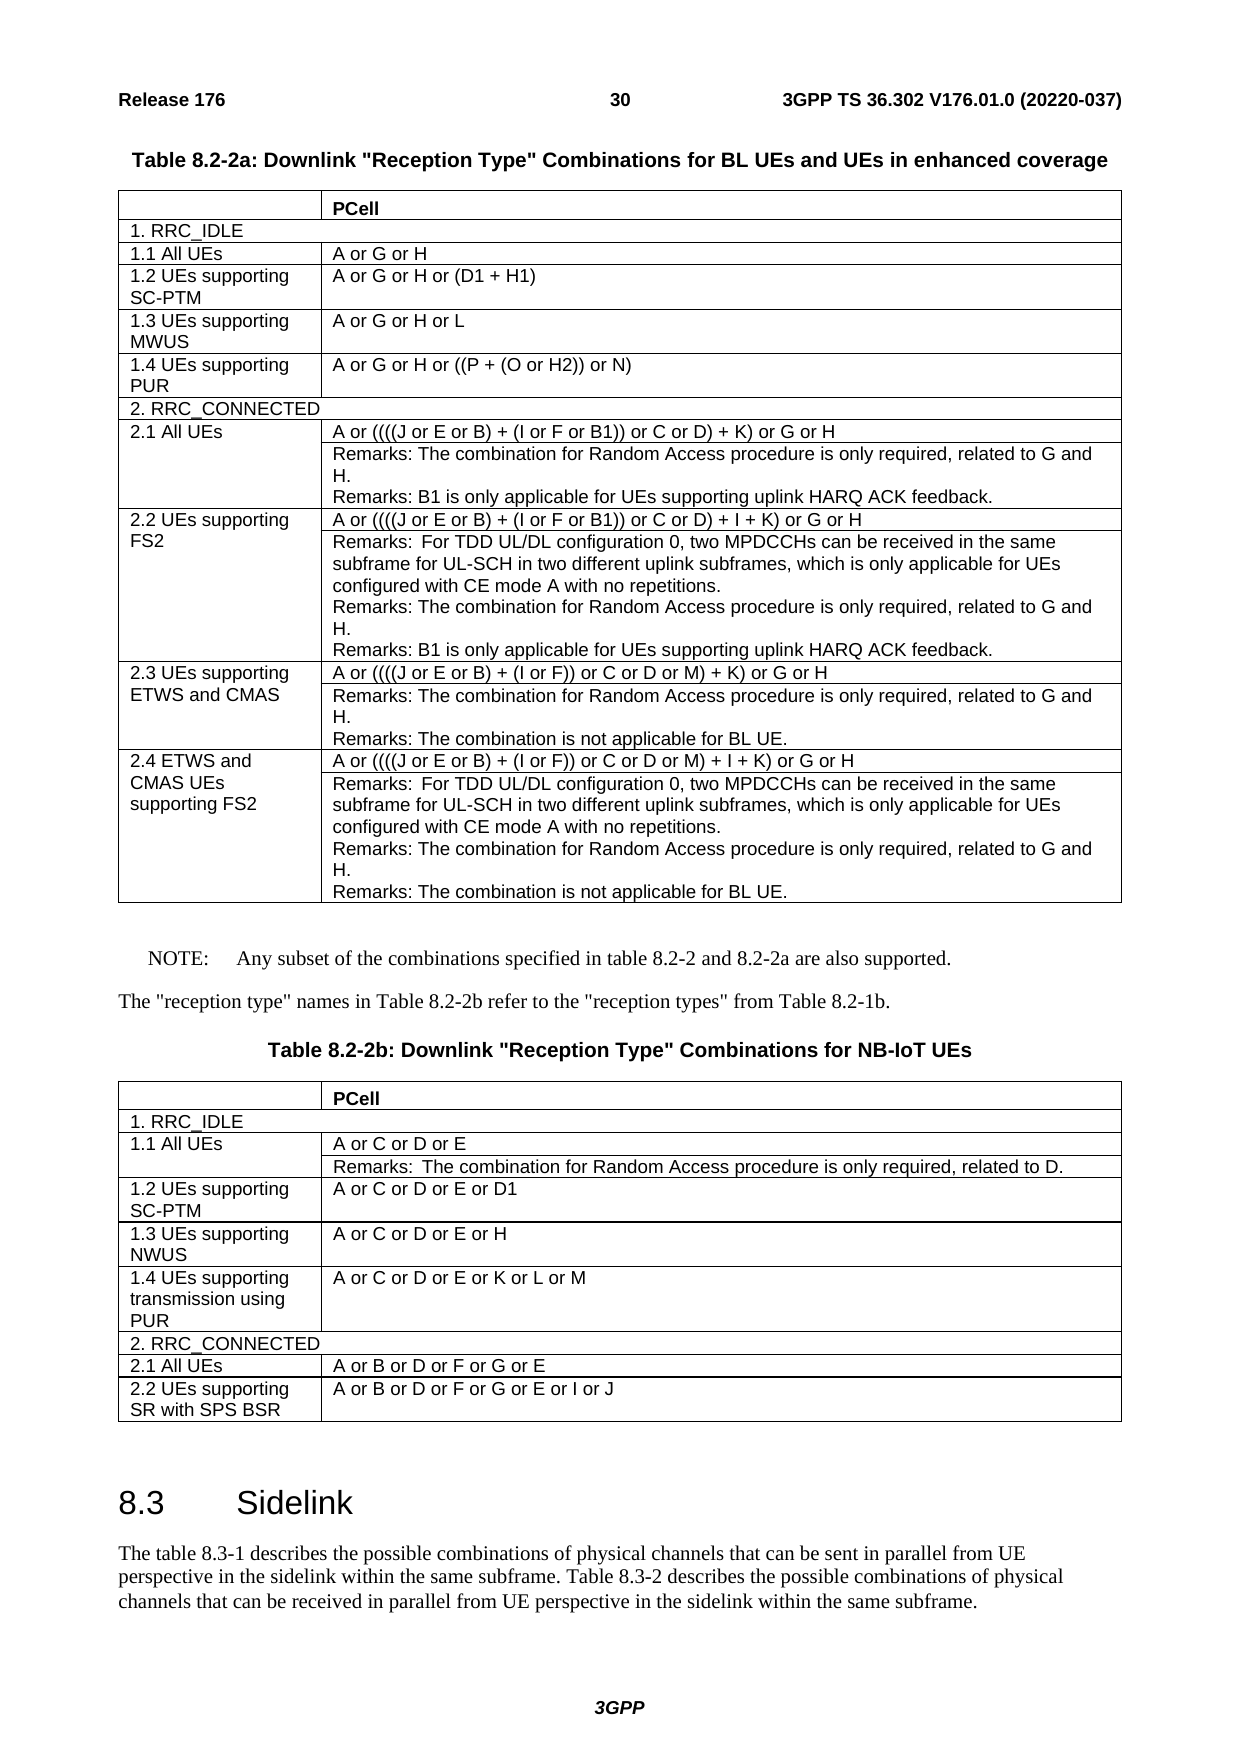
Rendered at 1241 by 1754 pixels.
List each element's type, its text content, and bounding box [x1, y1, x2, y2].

text The "reception type" names in Table 8.2-2b refer to the "reception types" from Table 8.2-1b. [118, 989, 1122, 1013]
table_cell 1.1 All UEs [119, 1133, 321, 1177]
table_cell A or C or D or E or H [322, 1223, 1121, 1266]
table_cell A or G or H or (D1 + H1) [322, 265, 1121, 308]
table_cell 1.3 UEs supporting NWUS [119, 1223, 321, 1266]
table_cell 2. RRC_CONNECTED [119, 398, 1121, 419]
table_cell A or ((((J or E or B) + (I or F)) or C or D or M) + I + K) or G or H [322, 750, 1121, 772]
table_cell 1.4 UEs supporting PUR [119, 354, 321, 397]
table_cell A or C or D or E or K or L or M [322, 1267, 1121, 1331]
table_cell 2.3 UEs supporting ETWS and CMAS [119, 662, 321, 749]
table_header [119, 1082, 321, 1109]
text The table 8.3-1 describes the possible combinations of physical channels that can be sent in parallel from UE perspective in the sidelink within the same subframe. Table 8.3-2 describes the possible combinations of physical channels that can be received in parallel from UE perspective in the sidelink within the same subframe. [118, 1540, 1122, 1613]
table_cell A or B or D or F or G or E or I or J [322, 1378, 1121, 1421]
table_cell A or G or H [322, 243, 1121, 264]
table_cell A or ((((J or E or B) + (I or F)) or C or D or M) + K) or G or H [322, 662, 1121, 683]
table_cell A or G or H or L [322, 310, 1121, 353]
table_cell 1. RRC_IDLE [119, 220, 1121, 242]
subtitle 8.3 Sidelink [118, 1483, 1122, 1522]
table_cell A or C or D or E or D1 [322, 1178, 1121, 1221]
table_cell A or ((((J or E or B) + (I or F or B1)) or C or D) + K) or G or H [322, 420, 1121, 442]
table_cell 2. RRC_CONNECTED [119, 1332, 1121, 1354]
table_cell A or B or D or F or G or E [322, 1355, 1121, 1376]
table_cell Remarks: For TDD UL/DL configuration 0, two MPDCCHs can be received in the same subframe for UL-SCH in two different uplink subframes, which is only applicable for UEs configured with CE mode A with no repetitions. Remarks: The combination for Random Access procedure is only required, related to G and H. Remarks: B1 is only applicable for UEs supporting uplink HARQ ACK feedback. [322, 531, 1121, 661]
table_cell 1.2 UEs supporting SC-PTM [119, 265, 321, 308]
table_cell Remarks: The combination for Random Access procedure is only required, related to G and H. Remarks: B1 is only applicable for UEs supporting uplink HARQ ACK feedback. [322, 443, 1121, 508]
table_cell Remarks: The combination for Random Access procedure is only required, related to G and H. Remarks: The combination is not applicable for BL UE. [322, 684, 1121, 749]
table_cell 1.3 UEs supporting MWUS [119, 310, 321, 353]
text NOTE: Any subset of the combinations specified in table 8.2-2 and 8.2-2a are also supported. [148, 946, 1122, 970]
table_header PCell [322, 1082, 1121, 1109]
table_cell 1.2 UEs supporting SC-PTM [119, 1178, 321, 1221]
text Table 8.2-2a: Downlink "Reception Type" Combinations for BL UEs and UEs in enhanced coverage [118, 147, 1122, 171]
table_cell A or ((((J or E or B) + (I or F or B1)) or C or D) + I + K) or G or H [322, 509, 1121, 530]
table_cell A or C or D or E [322, 1133, 1121, 1154]
table_cell 1.4 UEs supporting transmission using PUR [119, 1267, 321, 1331]
table_cell 2.2 UEs supporting FS2 [119, 509, 321, 661]
table_cell 2.1 All UEs [119, 1355, 321, 1376]
table_cell 1.1 All UEs [119, 243, 321, 264]
table_cell Remarks: The combination for Random Access procedure is only required, related to D. [322, 1156, 1121, 1177]
table_cell 2.4 ETWS and CMAS UEs supporting FS2 [119, 750, 321, 902]
table_cell A or G or H or ((P + (O or H2)) or N) [322, 354, 1121, 397]
table_cell 2.2 UEs supporting SR with SPS BSR [119, 1378, 321, 1421]
text Table 8.2-2b: Downlink "Reception Type" Combinations for NB-IoT UEs [118, 1038, 1122, 1062]
table_cell 2.1 All UEs [119, 420, 321, 508]
table_header PCell [322, 191, 1121, 219]
table_cell 1. RRC_IDLE [119, 1110, 1121, 1132]
table_cell Remarks: For TDD UL/DL configuration 0, two MPDCCHs can be received in the same subframe for UL-SCH in two different uplink subframes, which is only applicable for UEs configured with CE mode A with no repetitions. Remarks: The combination for Random Access procedure is only required, related to G and H. Remarks: The combination is not applicable for BL UE. [322, 773, 1121, 902]
table_header [119, 191, 321, 219]
